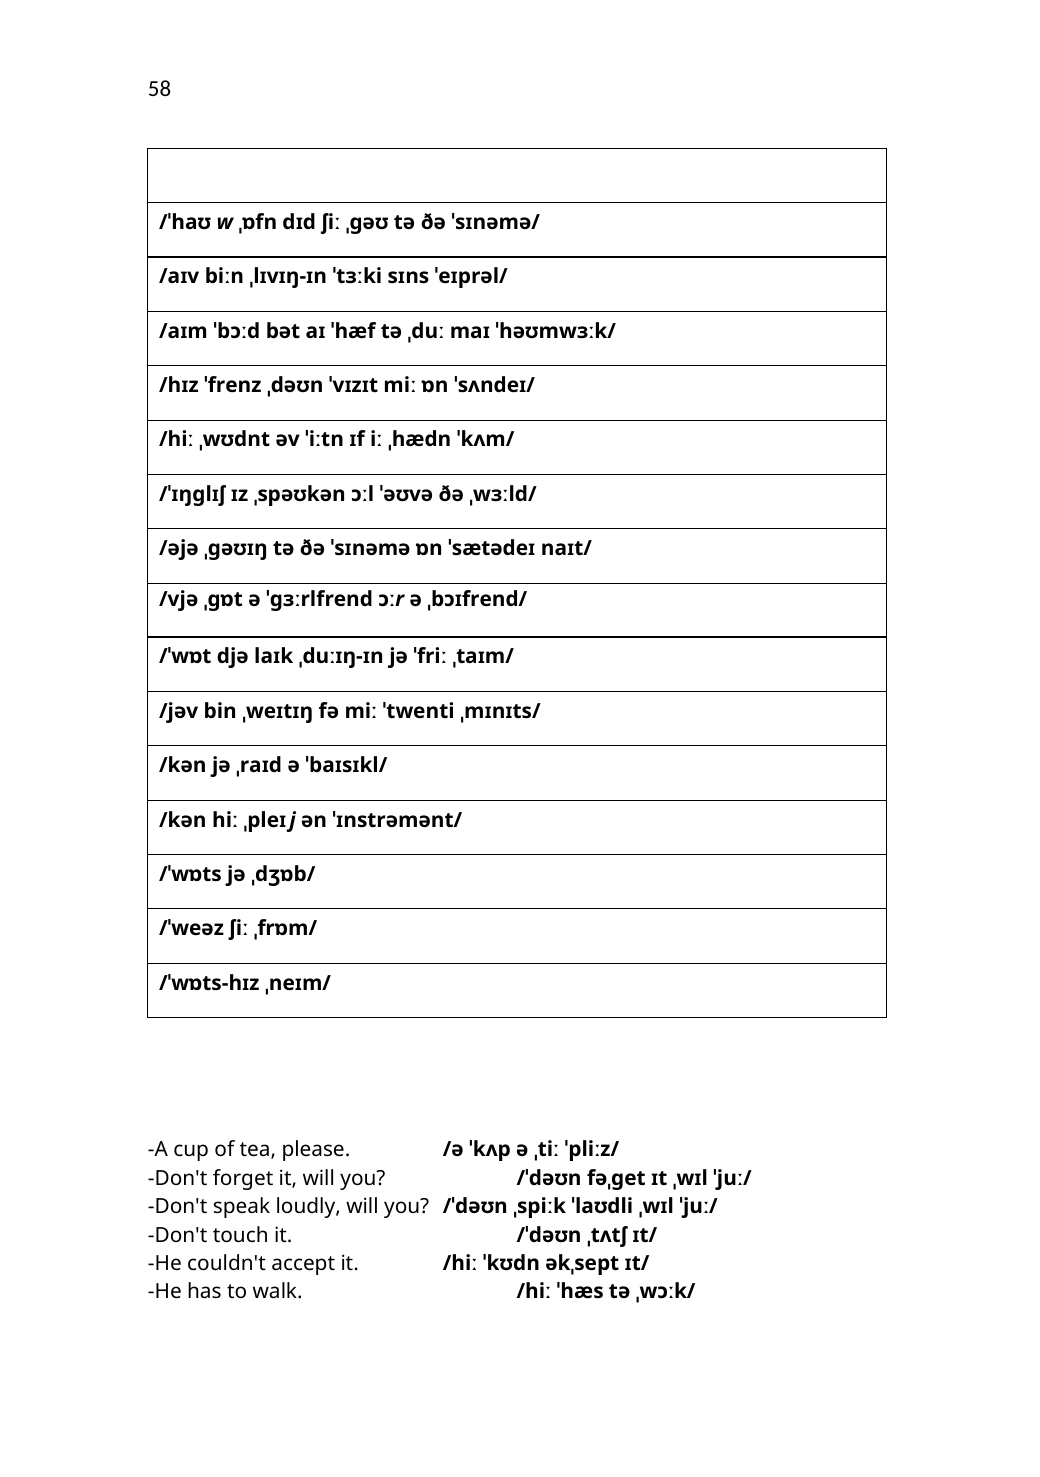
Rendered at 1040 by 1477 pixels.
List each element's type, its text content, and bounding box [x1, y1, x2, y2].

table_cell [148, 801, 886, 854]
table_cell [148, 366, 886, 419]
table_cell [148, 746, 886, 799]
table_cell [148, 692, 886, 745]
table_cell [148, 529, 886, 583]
text -Don't speak loudly, will you? /ˈdəʊn ˌspiːk ˈlaʊdli ˌwɪl ˈjuː/ [148, 1191, 892, 1220]
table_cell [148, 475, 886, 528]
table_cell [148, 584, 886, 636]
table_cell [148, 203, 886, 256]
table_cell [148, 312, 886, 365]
text -Don't forget it, will you? /ˈdəʊn fəˌget ɪt ˌwɪl ˈjuː/ [148, 1163, 892, 1191]
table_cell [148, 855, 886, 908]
text -A cup of tea, please. /ə ˈkʌp ə ˌtiː ˈpliːz/ [148, 1134, 892, 1163]
text -Don't touch it. /ˈdəʊn ˌtʌtʃ ɪt/ [148, 1220, 892, 1248]
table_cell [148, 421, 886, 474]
text -He couldn't accept it. /hiː ˈkʊdn əkˌsept ɪt/ [148, 1248, 892, 1277]
text -He has to walk. /hiː ˈhæs tə ˌwɔːk/ [148, 1277, 892, 1305]
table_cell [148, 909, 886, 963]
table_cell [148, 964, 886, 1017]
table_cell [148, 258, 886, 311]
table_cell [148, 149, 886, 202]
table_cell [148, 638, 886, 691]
